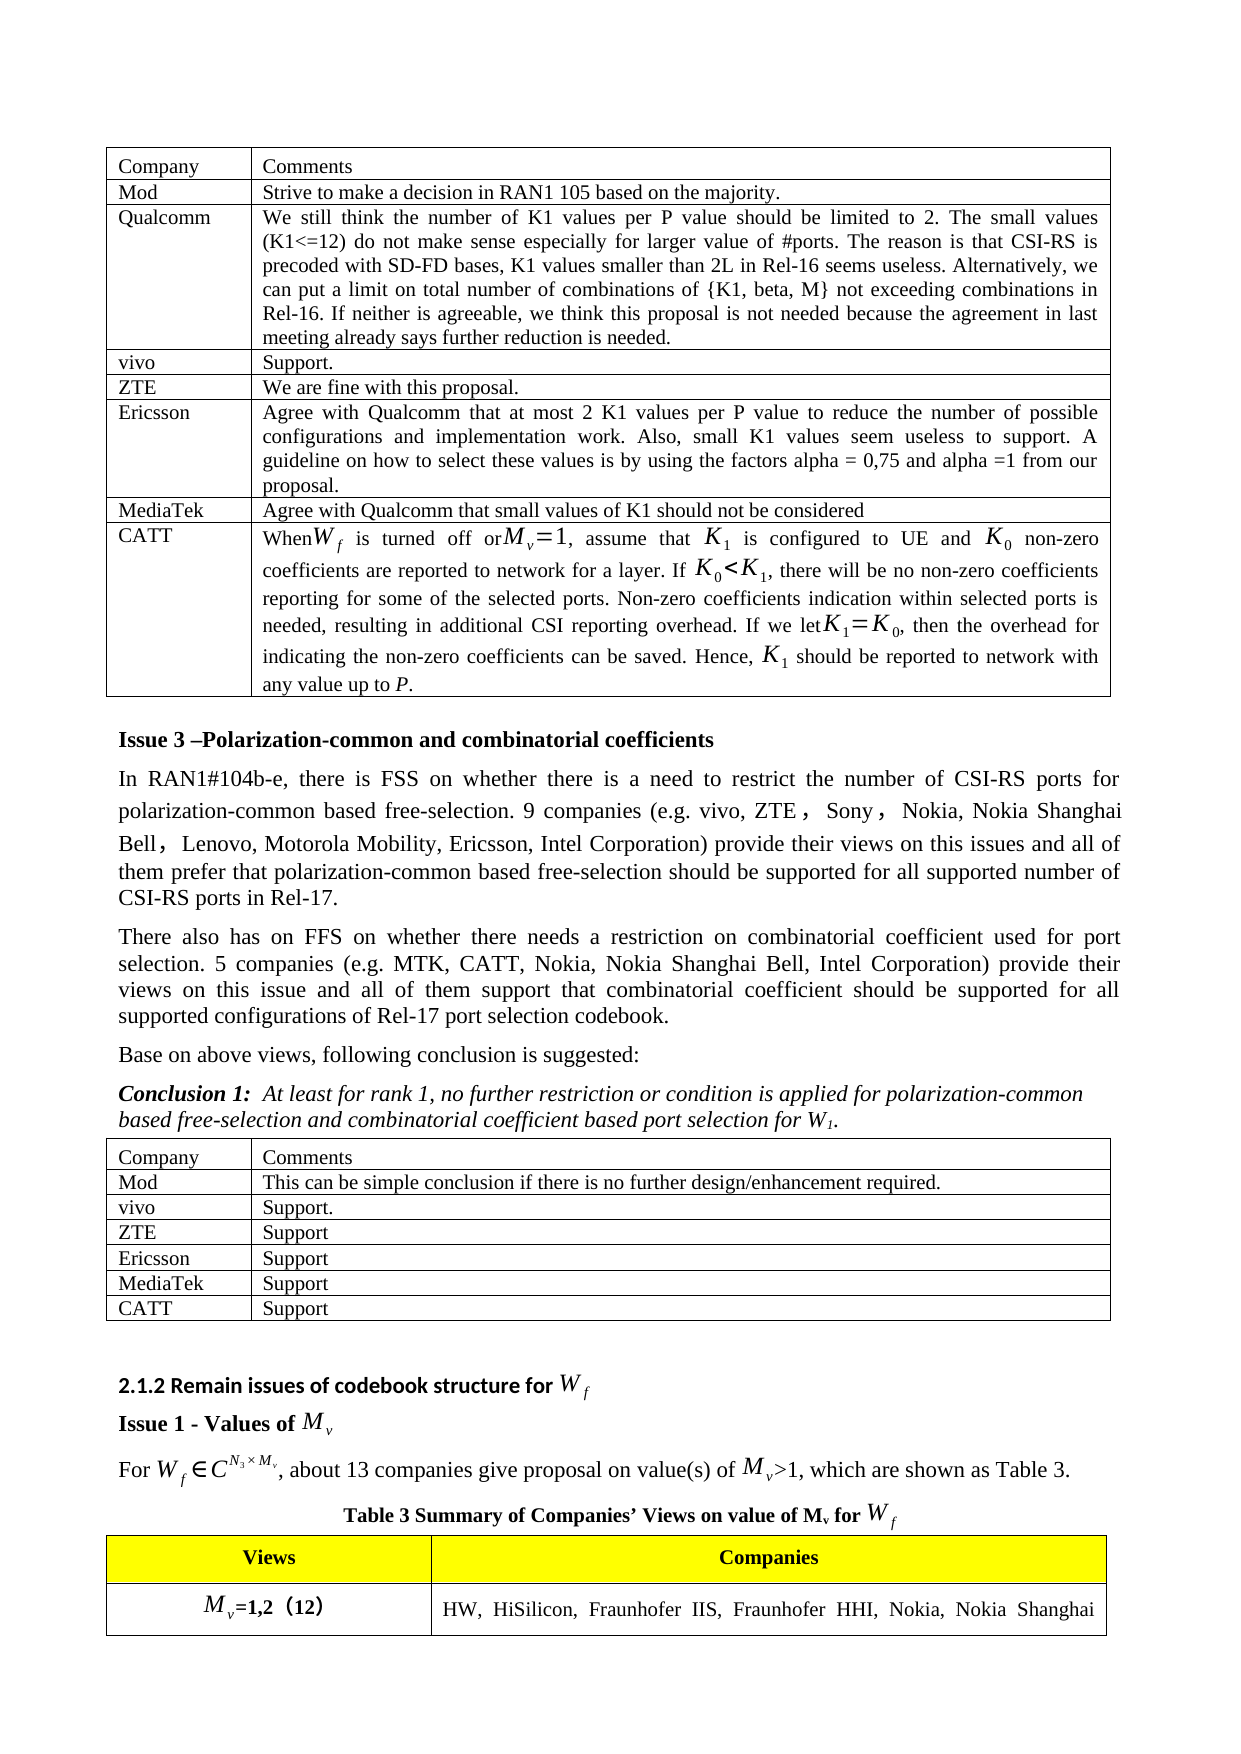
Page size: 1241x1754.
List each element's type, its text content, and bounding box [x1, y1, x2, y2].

list Conclusion 1: At least for rank 1, no further restriction or condition is applied for polarization-common based free-selection and combinatorial coefficient based port selection for W1. [118, 1080, 1122, 1133]
table_cell This can be simple conclusion if there is no further design/enhancement required. [252, 1170, 1110, 1194]
table_cell CATT [107, 1296, 251, 1320]
table_cell Support [252, 1296, 1110, 1320]
table_cell Support [252, 1271, 1110, 1294]
table_cell ZTE [107, 1220, 251, 1244]
table_cell Agree with Qualcomm that at most 2 K1 values per P value to reduce the number of possible configurations and implementation work. Also, small K1 values seem useless to support. A guideline on how to select these values is by using the factors alpha = 0,75 and alpha =1 from our proposal. [252, 400, 1110, 497]
table_cell MediaTek [107, 1271, 251, 1294]
text Issue 3 –Polarization-common and combinatorial coefficients [118, 726, 1122, 753]
table_cell Strive to make a decision in RAN1 105 based on the majority. [252, 180, 1110, 204]
table_cell Mod [107, 180, 251, 204]
table_cell We still think the number of K1 values per P value should be limited to 2. The small values (K1<=12) do not make sense especially for larger value of #ports. The reason is that CSI-RS is precoded with SD-FD bases, K1 values smaller than 2L in Rel-16 seems useless. Alternatively, we can put a limit on total number of combinations of {K1, beta, M} not exceeding combinations in Rel-16. If neither is agreeable, we think this proposal is not needed because the agreement in last meeting already says further reduction is needed. [252, 205, 1110, 349]
table_cell vivo [107, 350, 251, 374]
table_header Comments [252, 1139, 1110, 1169]
table_cell CATT [107, 523, 251, 696]
text Base on above views, following conclusion is suggested: [118, 1041, 1122, 1067]
table_cell Ericsson [107, 1245, 251, 1269]
table_header Companies [432, 1536, 1106, 1582]
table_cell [432, 1584, 1106, 1635]
text Issue 1 - Values of [118, 1407, 1122, 1439]
table_cell =1,2（12） [107, 1584, 431, 1635]
table_cell Support [252, 1245, 1110, 1269]
table_cell Support. [252, 1195, 1110, 1219]
subtitle 2.1.2 Remain issues of codebook structure for [118, 1370, 1122, 1401]
table_header Company [107, 1139, 251, 1169]
table_header Company [107, 148, 251, 178]
text In RAN1#104b-e, there is FSS on whether there is a need to restrict the number of CSI-RS ports for polarization-common based free-selection. 9 companies (e.g. vivo, ZTE，Sony，Nokia, Nokia Shanghai Bell，Lenovo, Motorola Mobility, Ericsson, Intel Corporation) provide their views on this issues and all of them prefer that polarization-common based free-selection should be supported for all supported number of CSI-RS ports in Rel-17. [118, 765, 1122, 911]
table_cell Support [252, 1220, 1110, 1244]
text There also has on FFS on whether there needs a restriction on combinatorial coefficient used for port selection. 5 companies (e.g. MTK, CATT, Nokia, Nokia Shanghai Bell, Intel Corporation) provide their views on this issue and all of them support that combinatorial coefficient should be supported for all supported configurations of Rel-17 port selection codebook. [118, 923, 1122, 1029]
table_cell Support. [252, 350, 1110, 374]
table_cell When is turned off or, assume that is configured to UE and non-zero coefficients are reported to network for a layer. If , there will be no non-zero coefficients reporting for some of the selected ports. Non-zero coefficients indication within selected ports is needed, resulting in additional CSI reporting overhead. If we let, then the overhead for indicating the non-zero coefficients can be saved. Hence, should be reported to network with any value up to P. [252, 523, 1110, 696]
table_cell MediaTek [107, 498, 251, 522]
table_header Views [107, 1536, 431, 1582]
table_cell Ericsson [107, 400, 251, 497]
table_cell vivo [107, 1195, 251, 1219]
table_cell Agree with Qualcomm that small values of K1 should not be considered [252, 498, 1110, 522]
text For , about 13 companies give proposal on value(s) of >1, which are shown as Table 3. [118, 1451, 1122, 1487]
table_cell ZTE [107, 375, 251, 399]
table_header Comments [252, 148, 1110, 178]
table_cell Mod [107, 1170, 251, 1194]
table_cell Qualcomm [107, 205, 251, 349]
list Table 3 Summary of Companies’ Views on value of Mv for [118, 1499, 1122, 1530]
table_cell We are fine with this proposal. [252, 375, 1110, 399]
